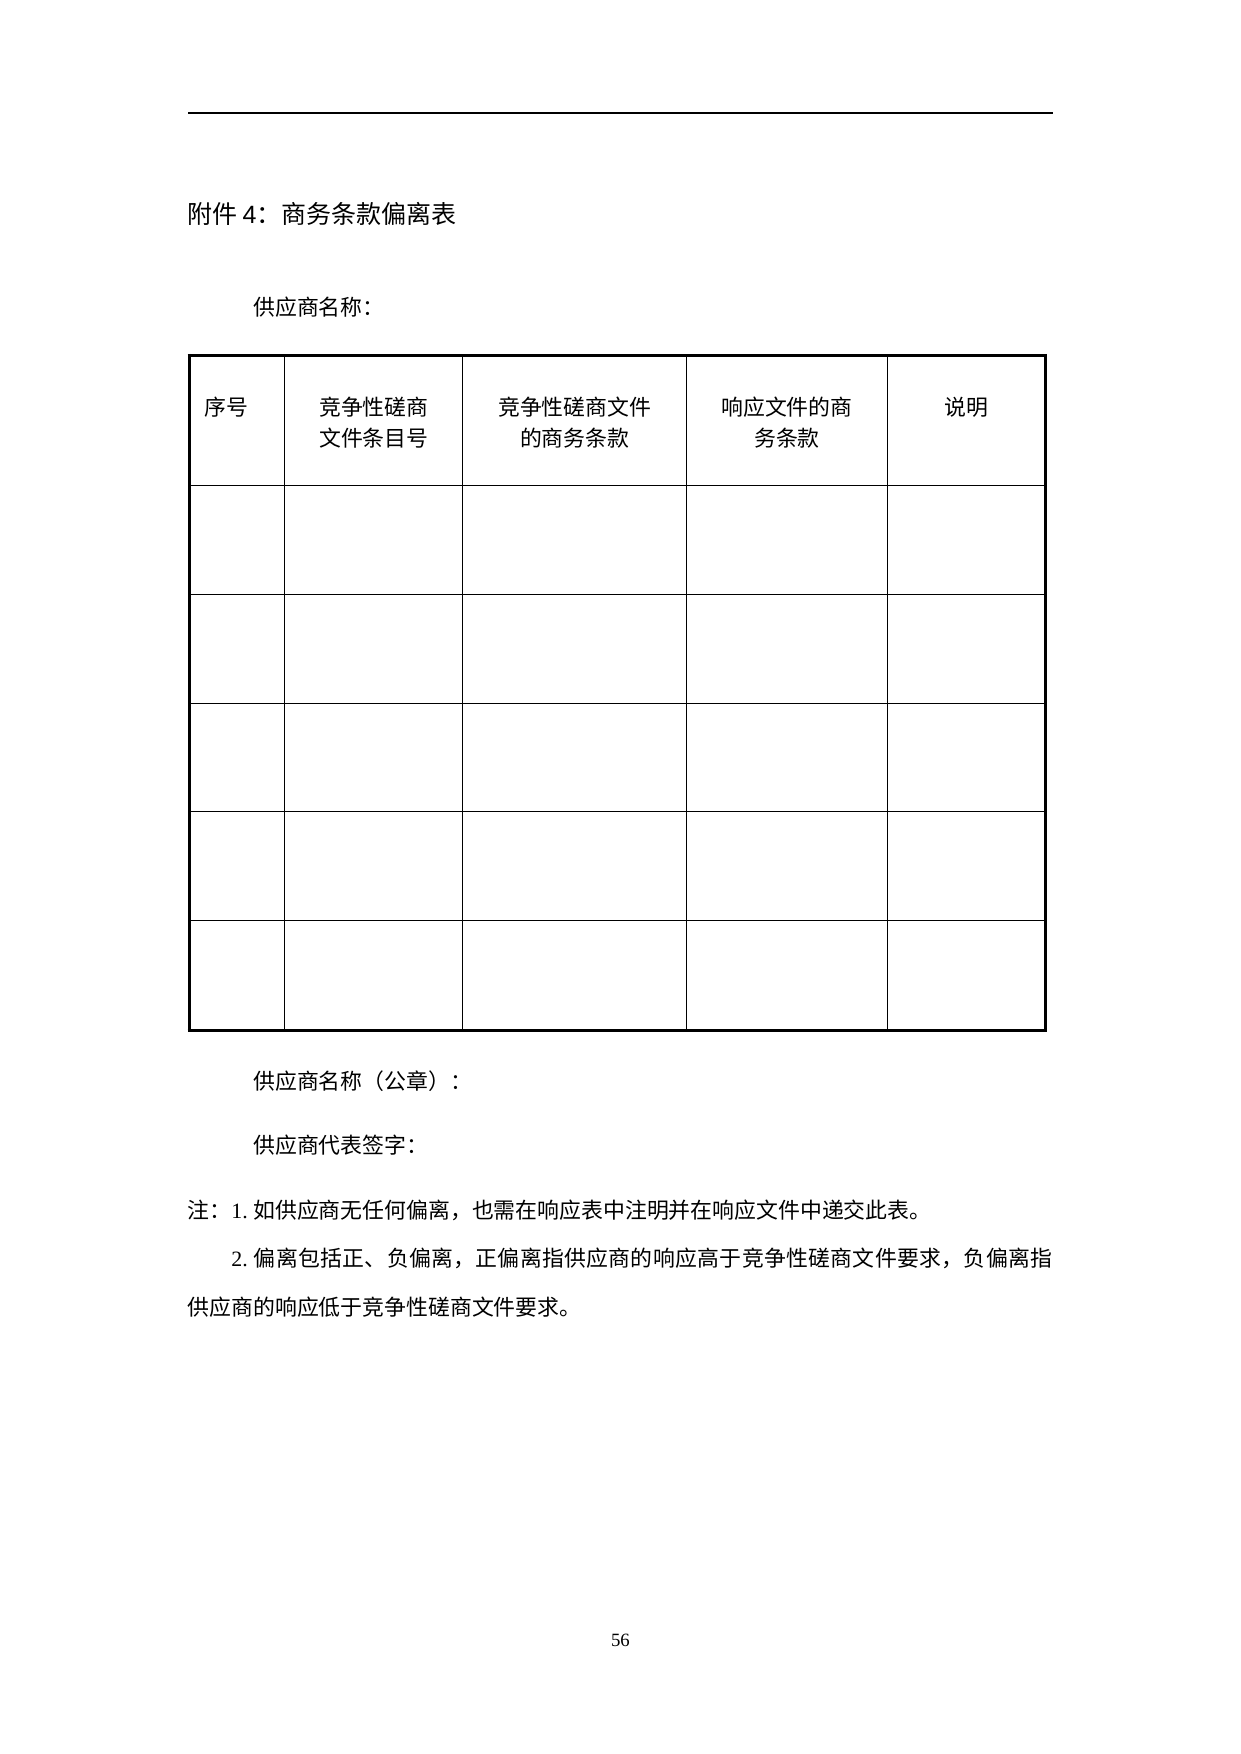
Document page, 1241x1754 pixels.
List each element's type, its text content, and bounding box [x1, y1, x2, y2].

table_cell [191, 704, 284, 811]
table_cell [463, 812, 686, 920]
table_cell [463, 595, 686, 703]
table_header 说明 [888, 357, 1044, 485]
table_header 序号 [191, 357, 284, 485]
text 注：1. 如供应商无任何偏离，也需在响应表中注明并在响应文件中递交此表。 [187, 1192, 1053, 1225]
table_cell [687, 704, 887, 811]
table_cell [687, 595, 887, 703]
table_header 竞争性磋商文件的商务条款 [463, 357, 686, 485]
table_cell [191, 812, 284, 920]
table_cell [285, 486, 462, 594]
table_cell [687, 486, 887, 594]
table_header 竞争性磋商文件条目号 [285, 357, 462, 485]
table_cell [687, 921, 887, 1028]
text 2. 偏离包括正、负偏离，正偏离指供应商的响应高于竞争性磋商文件要求，负偏离指供应商的响应低于竞争性磋商文件要求。 [187, 1241, 1053, 1322]
table_cell [888, 486, 1044, 594]
text 供应商代表签字： [209, 1128, 1031, 1160]
subtitle 附件4：商务条款偏离表 [187, 194, 1031, 231]
table_cell [285, 921, 462, 1028]
table_cell [285, 595, 462, 703]
table_cell [463, 921, 686, 1028]
table_cell [285, 704, 462, 811]
table_cell [191, 486, 284, 594]
text 供应商名称： [209, 290, 1031, 321]
table_cell [888, 921, 1044, 1028]
table_cell [191, 921, 284, 1028]
table_cell [285, 812, 462, 920]
table_cell [463, 704, 686, 811]
text 供应商名称（公章）： [209, 1064, 1031, 1096]
table_cell [888, 812, 1044, 920]
table_header 响应文件的商务条款 [687, 357, 887, 485]
table_cell [888, 595, 1044, 703]
table_cell [687, 812, 887, 920]
table_cell [191, 595, 284, 703]
table_cell [888, 704, 1044, 811]
table_cell [463, 486, 686, 594]
